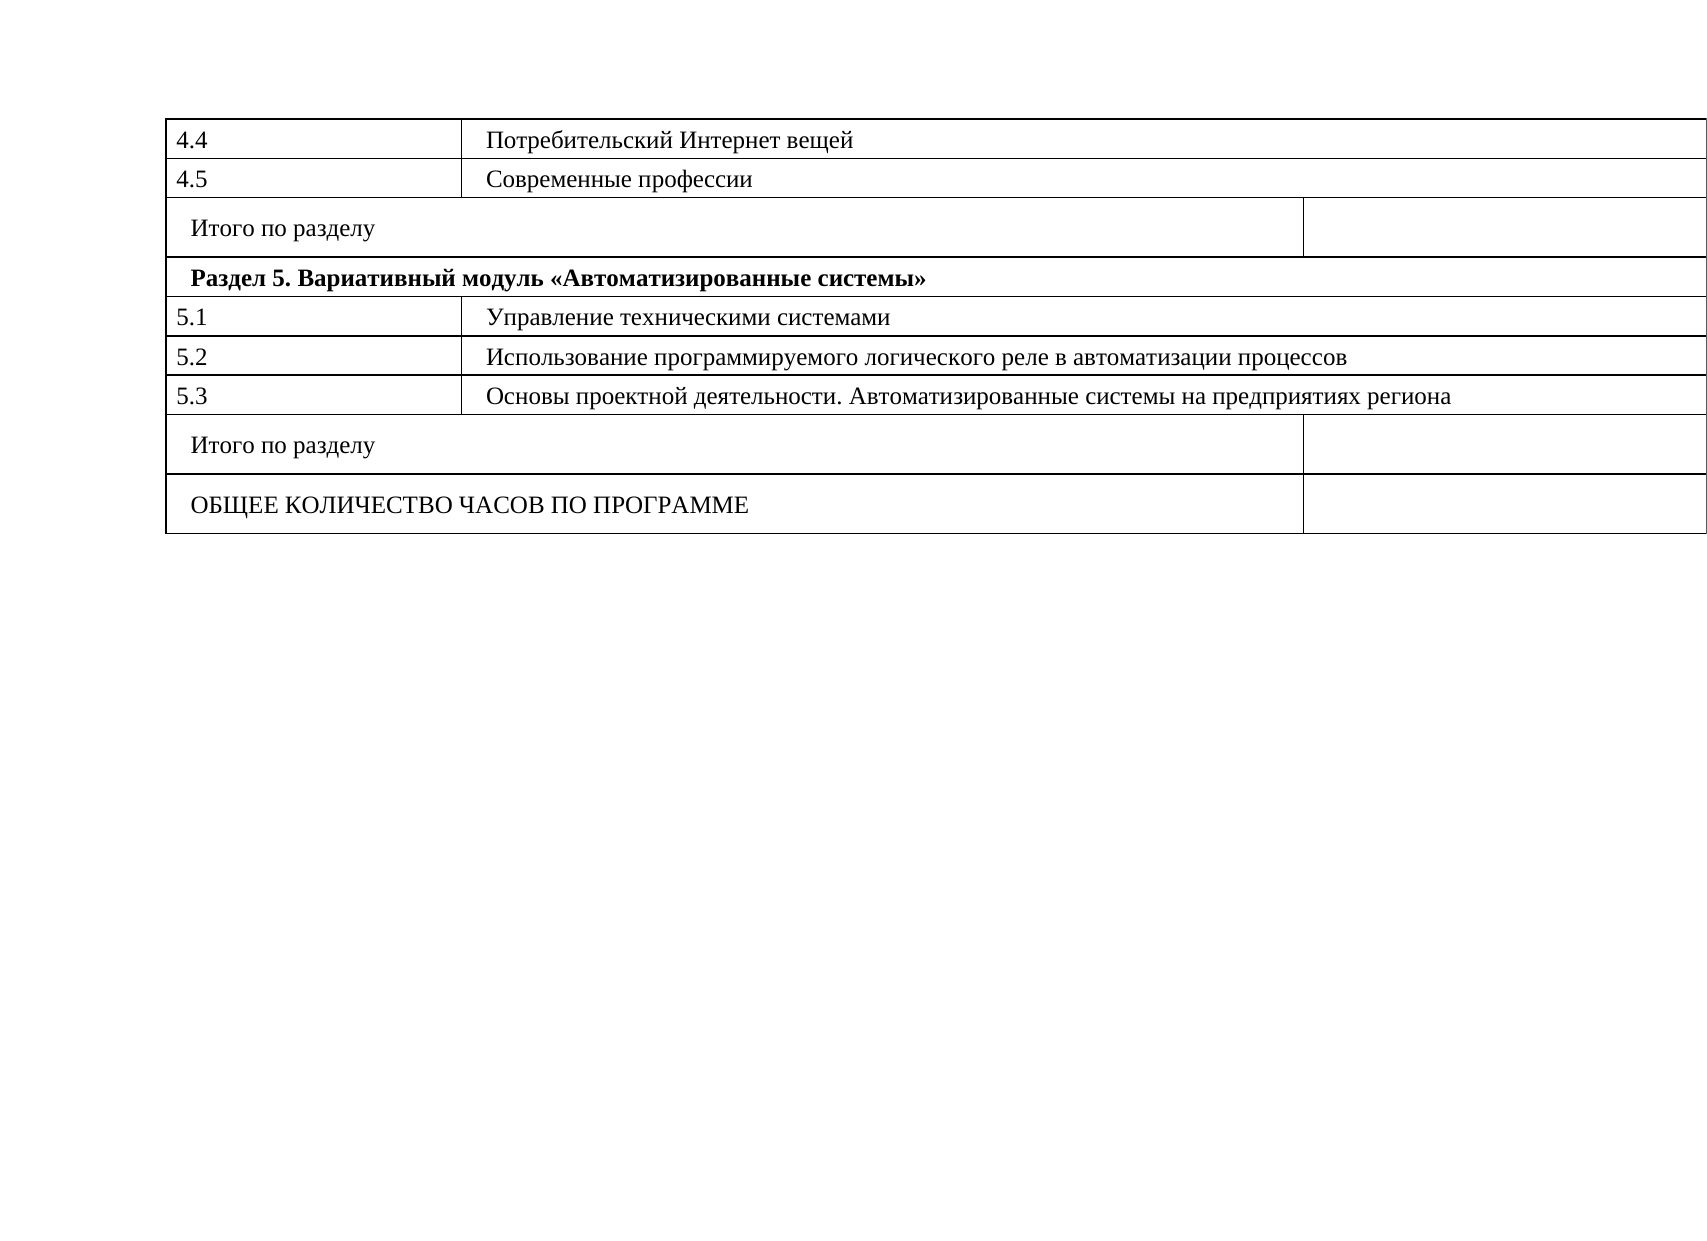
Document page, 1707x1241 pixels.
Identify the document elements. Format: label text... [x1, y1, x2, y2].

table_cell 4.5 [167, 159, 461, 197]
table_cell Основы проектной деятельности. Автоматизированные системы на предприятиях региона [462, 376, 1706, 414]
table_cell Современные профессии [462, 159, 1706, 197]
table_cell Потребительский Интернет вещей [462, 120, 1706, 157]
table_cell Итого по разделу [167, 198, 1303, 256]
table_cell 4.4 [167, 120, 461, 157]
table_cell 34 [1304, 475, 1706, 533]
table_cell Управление техническими системами [462, 297, 1706, 335]
table_cell Итого по разделу [167, 415, 1303, 473]
table_cell 5.1 [167, 297, 461, 335]
table_cell Использование программируемого логического реле в автоматизации процессов [462, 337, 1706, 374]
table_cell 5.2 [167, 337, 461, 374]
table_cell 7 [1304, 198, 1706, 256]
table_cell 7 [1304, 415, 1706, 473]
table_cell ОБЩЕЕ КОЛИЧЕСТВО ЧАСОВ ПО ПРОГРАММЕ [167, 475, 1303, 533]
table_cell 5.3 [167, 376, 461, 414]
table_cell Раздел 5. Вариативный модуль «Автоматизированные системы» [167, 258, 1706, 296]
